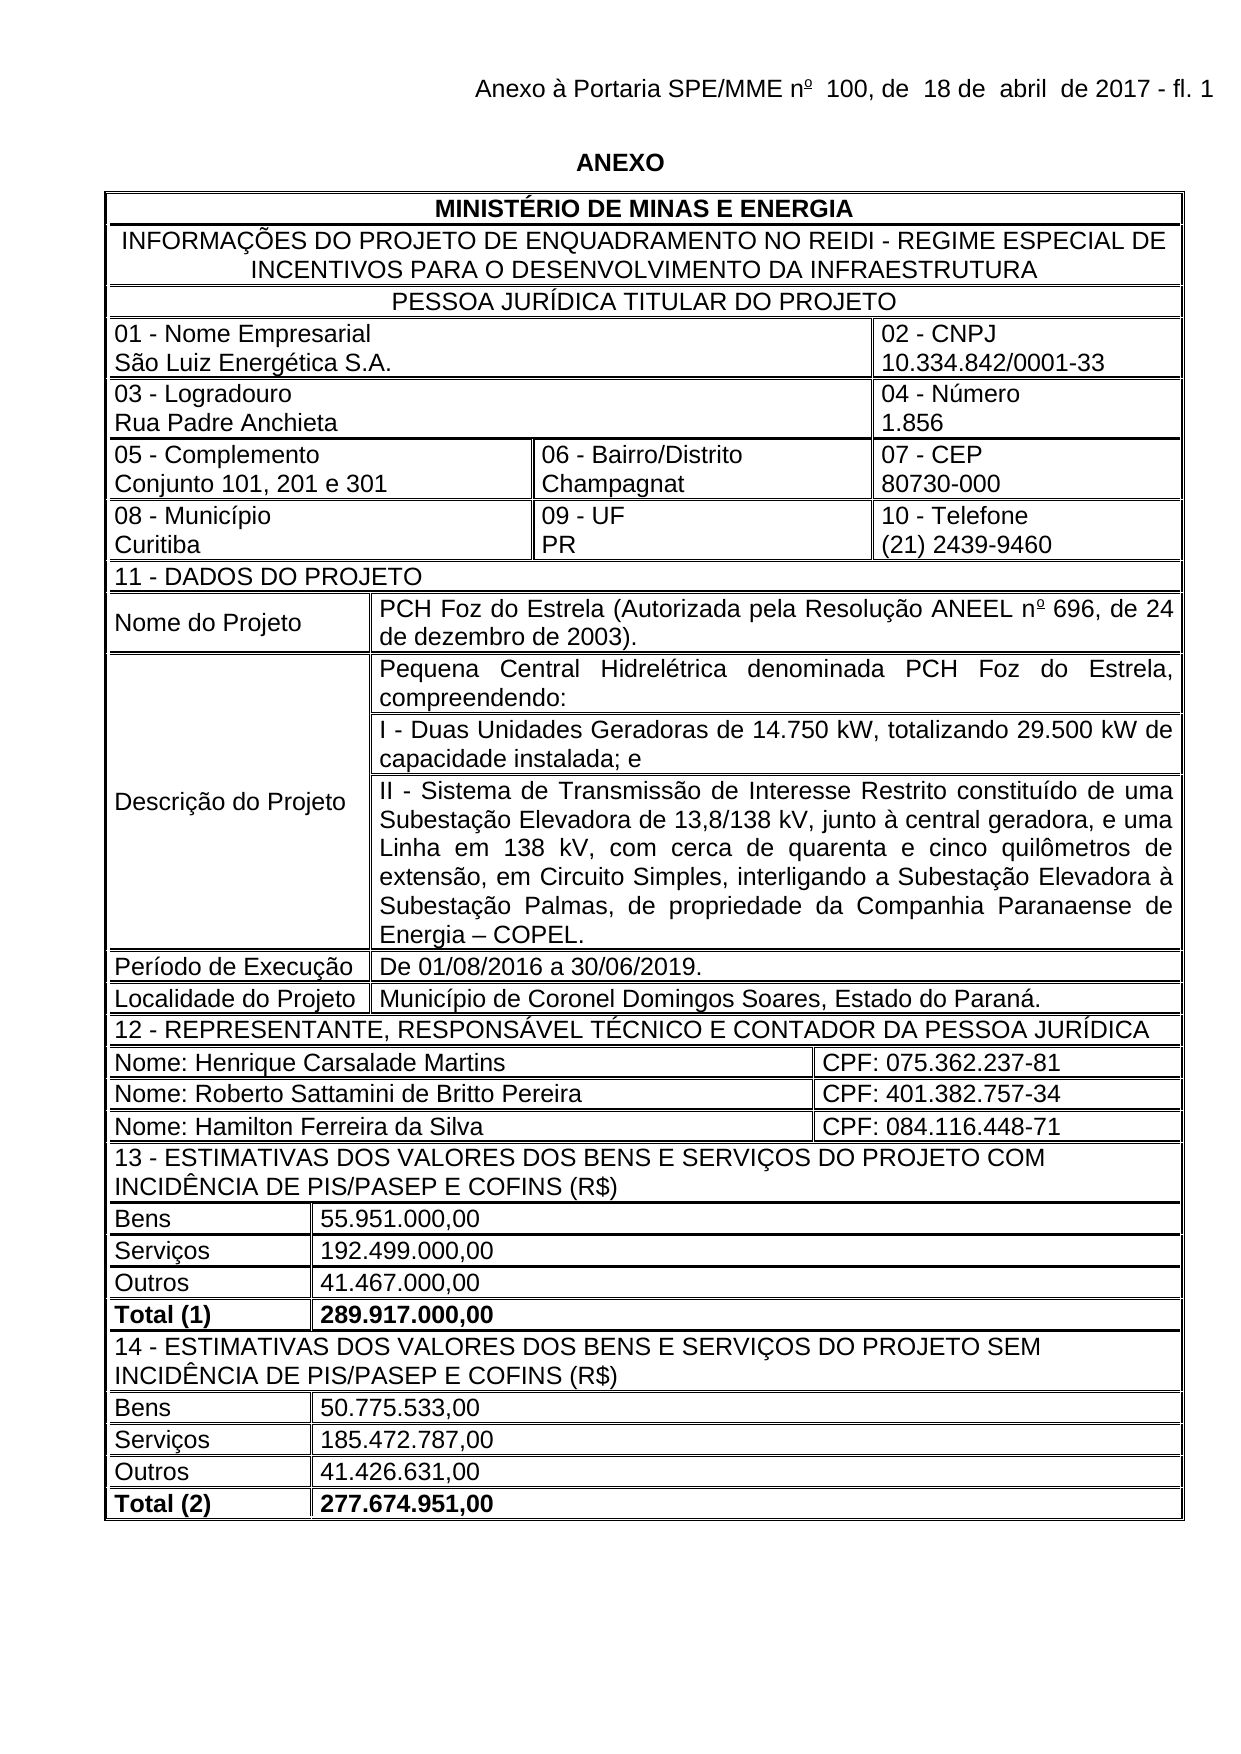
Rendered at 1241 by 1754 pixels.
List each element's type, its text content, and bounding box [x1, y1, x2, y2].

table_cell 289.917.000,00 [312, 1297, 1183, 1329]
table_cell I - Duas Unidades Geradoras de 14.750 kW, totalizando 29.500 kW de capacidade instalada; e [371, 712, 1183, 773]
table_cell 41.467.000,00 [313, 1265, 1181, 1297]
table_cell Serviços [106, 1422, 312, 1453]
table_cell Total (1) [106, 1297, 312, 1329]
table_cell Nome: Roberto Sattamini de Britto Pereira [107, 1076, 812, 1108]
table_cell Nome: Hamilton Ferreira da Silva [107, 1108, 812, 1140]
table_cell 41.426.631,00 [313, 1454, 1182, 1486]
table_cell 277.674.951,00 [312, 1486, 1183, 1517]
table_cell CPF: 401.382.757-34 [815, 1076, 1182, 1108]
table_cell PCH Foz do Estrela (Autorizada pela Resolução ANEEL no 696, de 24 de dezembro de 2003). [372, 590, 1182, 651]
table_cell Bens [107, 1390, 310, 1422]
table_cell Bens [107, 1201, 310, 1233]
table_cell 10 - Telefone (21) 2439-9460 [873, 498, 1183, 558]
table_cell Município de Coronel Domingos Soares, Estado do Paraná. [372, 980, 1182, 1012]
table_cell Localidade do Projeto [107, 980, 369, 1012]
table_cell 13 - ESTIMATIVAS DOS VALORES DOS BENS E SERVIÇOS DO PROJETO COM INCIDÊNCIA DE PIS/PASEP E COFINS (R$) [107, 1140, 1182, 1201]
table_cell II - Sistema de Transmissão de Interesse Restrito constituído de uma Subestação Elevadora de 13,8/138 kV, junto à central geradora, e uma Linha em 138 kV, com cerca de quarenta e cinco quilômetros de extensão, em Circuito Simples, interligando a Subestação Elevadora à Subestação Palmas, de propriedade da Companhia Paranaense de Energia – COPEL. [371, 773, 1183, 948]
table_cell 50.775.533,00 [313, 1390, 1182, 1422]
table_cell 08 - Município Curitiba [106, 498, 533, 558]
text ANEXO [103, 148, 1137, 176]
table_cell 05 - Complemento Conjunto 101, 201 e 301 [107, 437, 531, 498]
table_cell Outros [107, 1265, 310, 1297]
table_cell 185.472.787,00 [312, 1422, 1183, 1453]
table_cell Nome do Projeto [107, 590, 369, 651]
table_cell Serviços [106, 1233, 310, 1265]
table_cell 04 - Número 1.856 [874, 376, 1182, 437]
table_cell Período de Execução [107, 948, 369, 980]
table_cell Descrição do Projeto [107, 651, 369, 948]
table_cell 07 - CEP 80730-000 [874, 437, 1181, 498]
table_cell CPF: 084.116.448-71 [815, 1108, 1182, 1140]
table_cell 03 - Logradouro Rua Padre Anchieta [107, 376, 871, 437]
table_cell INFORMAÇÕES DO PROJETO DE ENQUADRAMENTO NO REIDI - REGIME ESPECIAL DE INCENTIVOS PARA O DESENVOLVIMENTO DA INFRAESTRUTURA [106, 223, 1183, 283]
table_cell 14 - ESTIMATIVAS DOS VALORES DOS BENS E SERVIÇOS DO PROJETO SEM INCIDÊNCIA DE PIS/PASEP E COFINS (R$) [107, 1329, 1181, 1389]
table_cell PESSOA JURÍDICA TITULAR DO PROJETO [107, 284, 1182, 316]
table_cell 11 - DADOS DO PROJETO [107, 559, 1182, 590]
table_cell 09 - UF PR [535, 501, 871, 558]
table_cell Pequena Central Hidrelétrica denominada PCH Foz do Estrela, compreendendo: [372, 651, 1182, 712]
table_cell CPF: 075.362.237-81 [815, 1044, 1182, 1076]
table_header MINISTÉRIO DE MINAS E ENERGIA [107, 194, 1181, 223]
table_cell Total (2) [106, 1486, 312, 1517]
table_cell 06 - Bairro/Distrito Champagnat [535, 440, 871, 498]
table_cell 12 - REPRESENTANTE, RESPONSÁVEL TÉCNICO E CONTADOR DA PESSOA JURÍDICA [107, 1012, 1182, 1044]
table_cell Outros [107, 1454, 310, 1486]
table_cell 02 - CNPJ 10.334.842/0001-33 [873, 316, 1183, 376]
table_cell Nome: Henrique Carsalade Martins [107, 1044, 812, 1076]
table_cell 01 - Nome Empresarial São Luiz Energética S.A. [106, 316, 873, 376]
table_cell 192.499.000,00 [313, 1233, 1183, 1265]
table_cell 55.951.000,00 [313, 1201, 1181, 1233]
table_cell De 01/08/2016 a 30/06/2019. [372, 948, 1182, 980]
